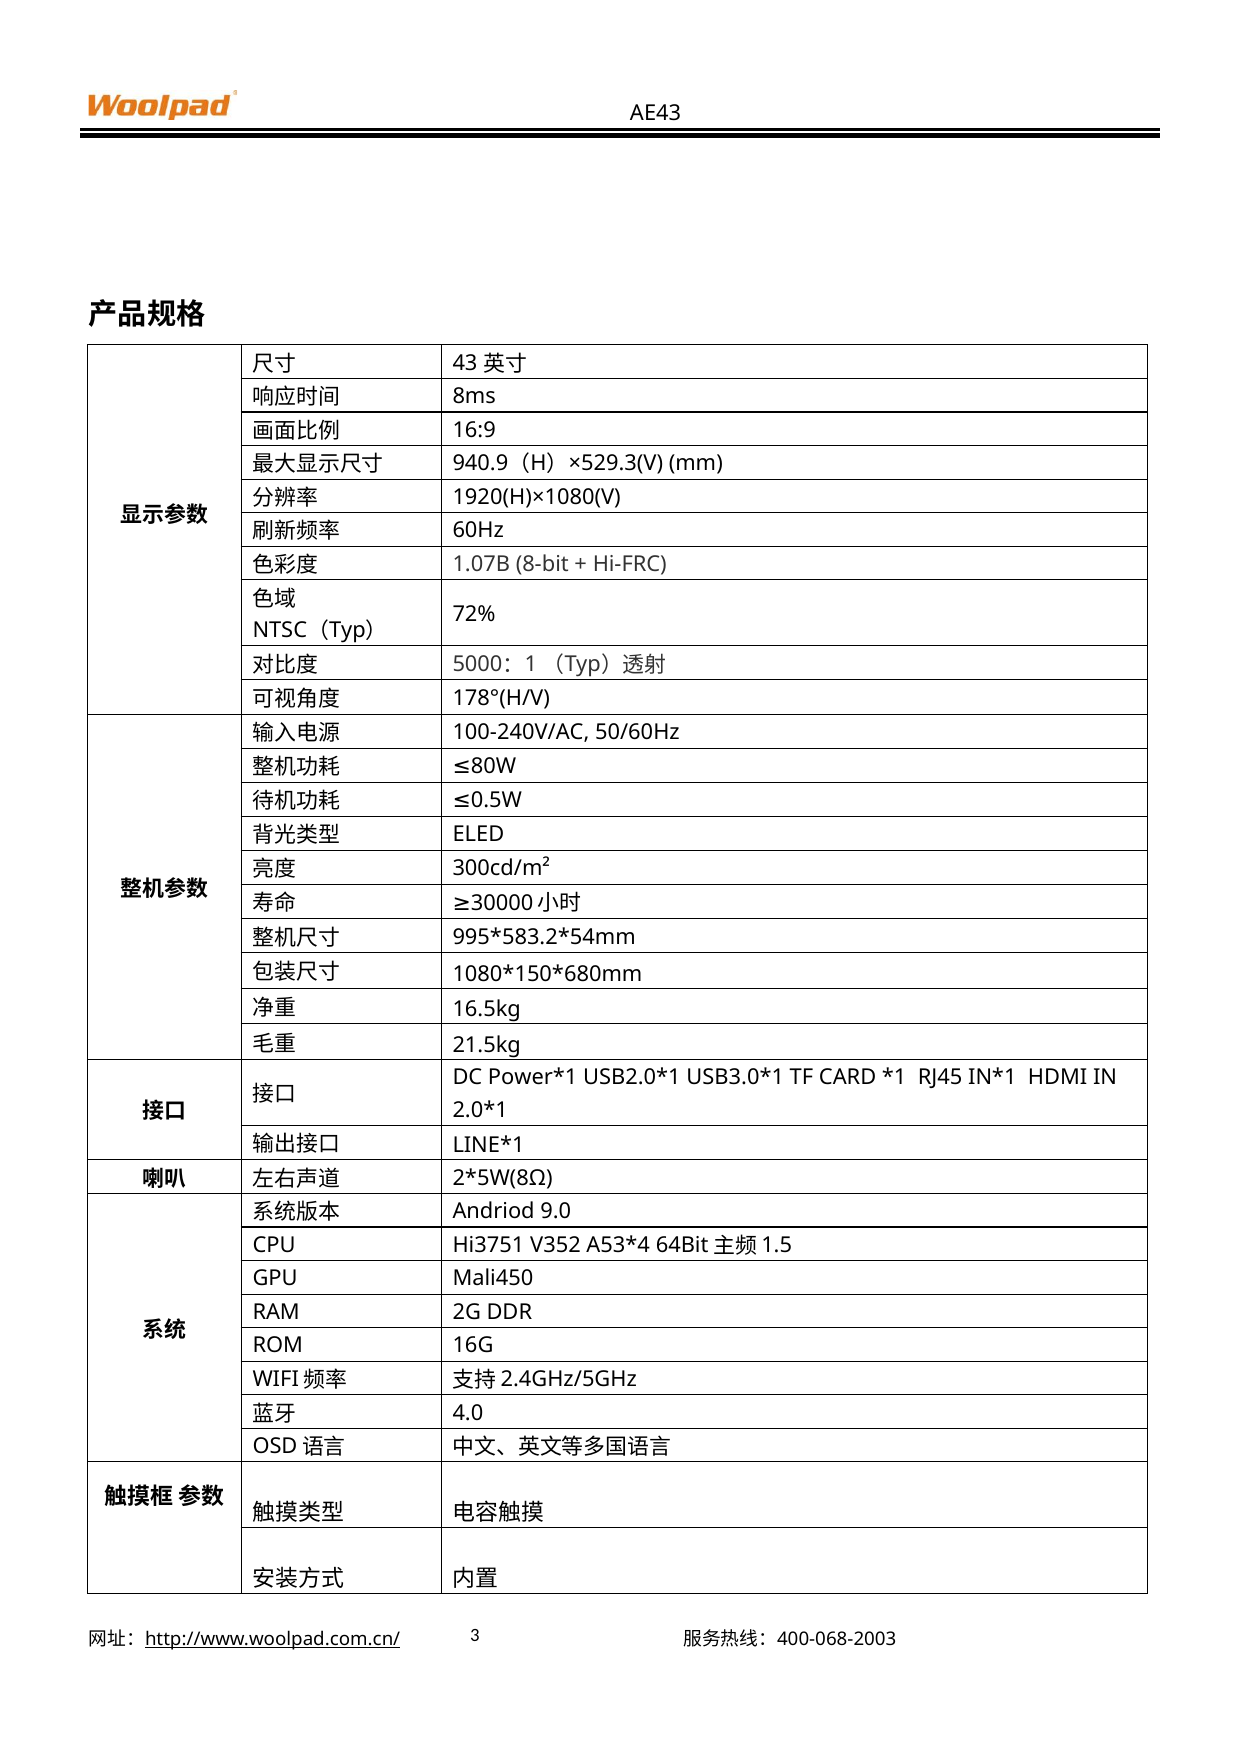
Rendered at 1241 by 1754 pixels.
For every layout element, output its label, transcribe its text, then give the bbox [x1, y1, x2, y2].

table_cell OSD语言 [242, 1429, 441, 1461]
table_cell RAM [242, 1295, 441, 1327]
table_cell 72% [442, 580, 1147, 645]
table_cell 安装方式 [242, 1528, 441, 1593]
table_header 43 英寸 [442, 345, 1147, 378]
picture [88, 90, 238, 120]
table_cell 8ms [442, 379, 1147, 411]
table_cell 输入电源 [242, 715, 441, 747]
table_cell 整机尺寸 [242, 919, 441, 952]
table_cell ≤80W [442, 749, 1147, 782]
table_cell 整机功耗 [242, 749, 441, 782]
table_cell 16G [442, 1328, 1147, 1361]
table_cell 接口 [88, 1060, 241, 1159]
table_cell 触摸类型 [242, 1462, 441, 1527]
table_cell Andriod 9.0 [442, 1194, 1147, 1226]
table_cell 4.0 [442, 1395, 1147, 1428]
table_cell 60Hz [442, 513, 1147, 546]
table_cell 响应时间 [242, 379, 441, 411]
table_cell 可视角度 [242, 680, 441, 713]
table_cell WIFI频率 [242, 1362, 441, 1394]
table_cell GPU [242, 1261, 441, 1293]
table_cell 喇叭 [88, 1160, 241, 1193]
table_cell 995*583.2*54mm [442, 919, 1147, 952]
table_cell LINE*1 [442, 1126, 1147, 1159]
table_cell 色彩度 [242, 547, 441, 579]
table_header 尺寸 [242, 345, 441, 378]
table_cell 亮度 [242, 851, 441, 884]
table_cell ≥30000小时 [442, 885, 1147, 918]
table_cell 16.5kg [442, 989, 1147, 1023]
table_cell 电容触摸 [442, 1462, 1147, 1527]
table_header 显示参数 [88, 345, 241, 713]
table_cell 净重 [242, 989, 441, 1023]
text 产品规格 [88, 279, 1152, 344]
table_cell ROM [242, 1328, 441, 1361]
table_cell 21.5kg [442, 1024, 1147, 1059]
table_cell 左右声道 [242, 1160, 441, 1193]
table_cell ≤0.5W [442, 783, 1147, 816]
table_cell 内置 [442, 1528, 1147, 1593]
table_cell 触摸框 参数 [88, 1462, 241, 1593]
table_cell 输出接口 [242, 1126, 441, 1159]
table_cell 178°(H/V) [442, 680, 1147, 713]
table_cell 色域NTSC（Typ） [242, 580, 441, 645]
table_cell ELED [442, 817, 1147, 850]
table_cell 包装尺寸 [242, 953, 441, 987]
table_cell 支持2.4GHz/5GHz [442, 1362, 1147, 1394]
table_cell 5000：1 （Typ）透射 [442, 646, 1147, 679]
table_cell 分辨率 [242, 480, 441, 512]
table_cell DC Power*1 USB2.0*1 USB3.0*1 TF CARD *1 RJ45 IN*1 HDMI IN 2.0*1 [442, 1060, 1147, 1125]
table_cell 1920(H)×1080(V) [442, 480, 1147, 512]
table_cell 整机参数 [88, 715, 241, 1059]
table_cell 接口 [242, 1060, 441, 1125]
table_cell 背光类型 [242, 817, 441, 850]
table_cell 对比度 [242, 646, 441, 679]
table_cell Mali450 [442, 1261, 1147, 1293]
table_cell 蓝牙 [242, 1395, 441, 1428]
table_cell 画面比例 [242, 413, 441, 445]
table_cell 100-240V/AC, 50/60Hz [442, 715, 1147, 747]
table_cell 300cd/m² [442, 851, 1147, 884]
table_cell 毛重 [242, 1024, 441, 1059]
table_cell 待机功耗 [242, 783, 441, 816]
table_cell 2*5W(8Ω) [442, 1160, 1147, 1193]
table_cell 刷新频率 [242, 513, 441, 546]
table_cell 1.07B (8-bit + Hi-FRC) [442, 547, 1147, 579]
table_cell CPU [242, 1228, 441, 1260]
table_cell 系统 [88, 1194, 241, 1461]
table_cell 寿命 [242, 885, 441, 918]
table_cell Hi3751 V352 A53*4 64Bit主频1.5 [442, 1228, 1147, 1260]
table_cell 940.9（H）×529.3(V) (mm) [442, 446, 1147, 478]
table_cell 系统版本 [242, 1194, 441, 1226]
table_cell 2G DDR [442, 1295, 1147, 1327]
table_cell 1080*150*680mm [442, 953, 1147, 987]
table_cell 最大显示尺寸 [242, 446, 441, 478]
table_cell 中文、英文等多国语言 [442, 1429, 1147, 1461]
table_cell 16:9 [442, 413, 1147, 445]
